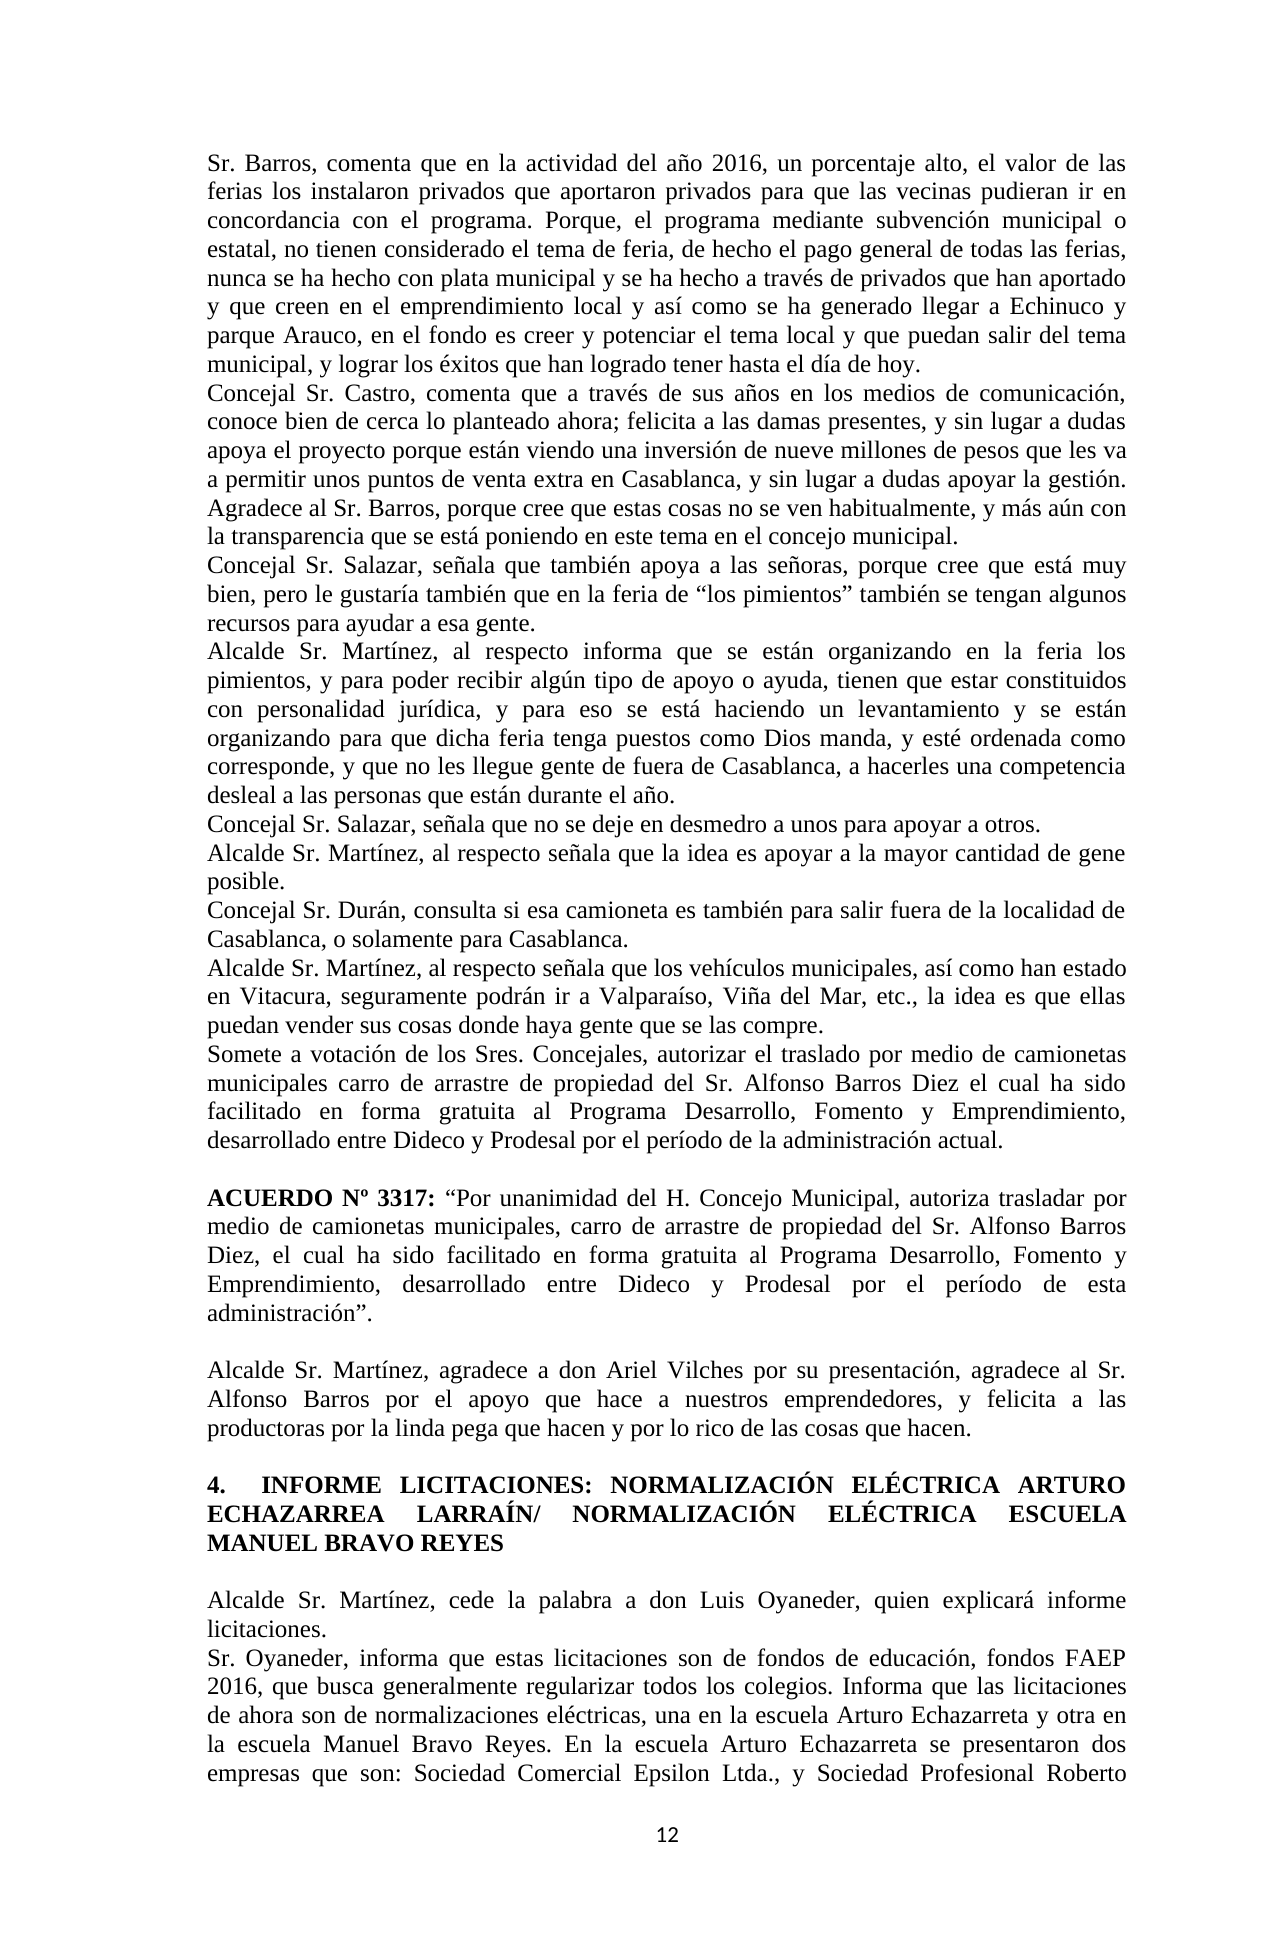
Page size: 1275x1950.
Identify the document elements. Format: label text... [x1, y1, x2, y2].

text Alcalde Sr. Martínez, agradece a don Ariel Vilches por su presentación, agradece al Sr. Alfonso Barros por el apoyo que hace a nuestros emprendedores, y felicita a las productoras por la linda pega que hacen y por lo rico de las cosas que hacen. [207, 1355, 1127, 1441]
text Sr. Barros, comenta que en la actividad del año 2016, un porcentaje alto, el valor de las ferias los instalaron privados que aportaron privados para que las vecinas pudieran ir en concordancia con el programa. Porque, el programa mediante subvención municipal o estatal, no tienen considerado el tema de feria, de hecho el pago general de todas las ferias, nunca se ha hecho con plata municipal y se ha hecho a través de privados que han aportado y que creen en el emprendimiento local y así como se ha generado llegar a Echinuco y parque Arauco, en el fondo es creer y potenciar el tema local y que puedan salir del tema municipal, y lograr los éxitos que han logrado tener hasta el día de hoy. [207, 148, 1127, 378]
text 4. INFORME LICITACIONES: NORMALIZACIÓN ELÉCTRICA ARTURO ECHAZARREA LARRAÍN/ NORMALIZACIÓN ELÉCTRICA ESCUELA MANUEL BRAVO REYES [207, 1470, 1127, 1556]
text Concejal Sr. Durán, consulta si esa camioneta es también para salir fuera de la localidad de Casablanca, o solamente para Casablanca. [207, 895, 1127, 953]
text Alcalde Sr. Martínez, al respecto señala que los vehículos municipales, así como han estado en Vitacura, seguramente podrán ir a Valparaíso, Viña del Mar, etc., la idea es que ellas puedan vender sus cosas donde haya gente que se las compre. [207, 953, 1127, 1039]
text Alcalde Sr. Martínez, al respecto señala que la idea es apoyar a la mayor cantidad de gene posible. [207, 838, 1127, 895]
text Concejal Sr. Castro, comenta que a través de sus años en los medios de comunicación, conoce bien de cerca lo planteado ahora; felicita a las damas presentes, y sin lugar a dudas apoya el proyecto porque están viendo una inversión de nueve millones de pesos que les va a permitir unos puntos de venta extra en Casablanca, y sin lugar a dudas apoyar la gestión. Agradece al Sr. Barros, porque cree que estas cosas no se ven habitualmente, y más aún con la transparencia que se está poniendo en este tema en el concejo municipal. [207, 378, 1127, 550]
text Alcalde Sr. Martínez, cede la palabra a don Luis Oyaneder, quien explicará informe licitaciones. [207, 1585, 1127, 1643]
text Alcalde Sr. Martínez, al respecto informa que se están organizando en la feria los pimientos, y para poder recibir algún tipo de apoyo o ayuda, tienen que estar constituidos con personalidad jurídica, y para eso se está haciendo un levantamiento y se están organizando para que dicha feria tenga puestos como Dios manda, y esté ordenada como corresponde, y que no les llegue gente de fuera de Casablanca, a hacerles una competencia desleal a las personas que están durante el año. [207, 636, 1127, 809]
text Concejal Sr. Salazar, señala que no se deje en desmedro a unos para apoyar a otros. [207, 809, 1127, 838]
text Concejal Sr. Salazar, señala que también apoya a las señoras, porque cree que está muy bien, pero le gustaría también que en la feria de “los pimientos” también se tengan algunos recursos para ayudar a esa gente. [207, 550, 1127, 636]
text Somete a votación de los Sres. Concejales, autorizar el traslado por medio de camionetas municipales carro de arrastre de propiedad del Sr. Alfonso Barros Diez el cual ha sido facilitado en forma gratuita al Programa Desarrollo, Fomento y Emprendimiento, desarrollado entre Dideco y Prodesal por el período de la administración actual. [207, 1039, 1127, 1154]
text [207, 1643, 1127, 1786]
text ACUERDO Nº 3317: “Por unanimidad del H. Concejo Municipal, autoriza trasladar por medio de camionetas municipales, carro de arrastre de propiedad del Sr. Alfonso Barros Diez, el cual ha sido facilitado en forma gratuita al Programa Desarrollo, Fomento y Emprendimiento, desarrollado entre Dideco y Prodesal por el período de esta administración”. [207, 1183, 1127, 1326]
